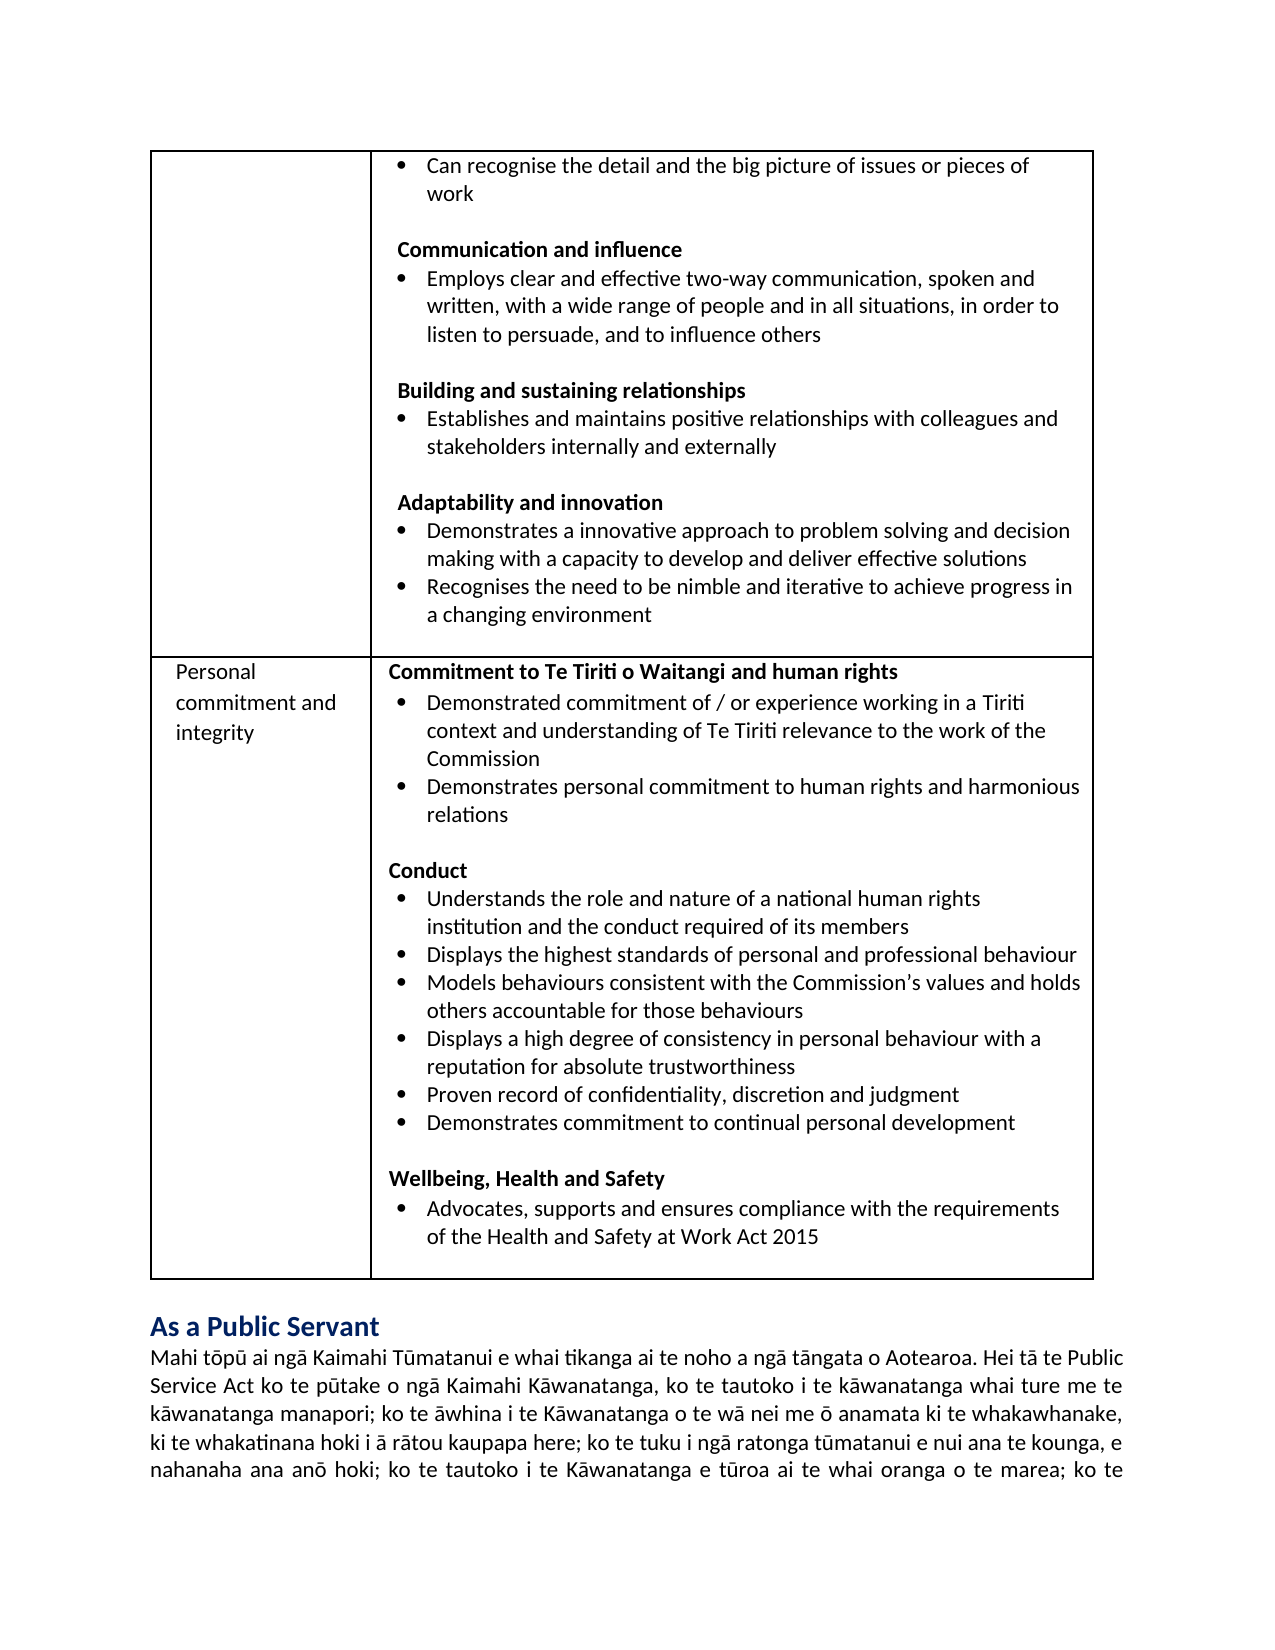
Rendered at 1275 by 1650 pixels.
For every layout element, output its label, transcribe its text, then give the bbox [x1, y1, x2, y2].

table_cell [152, 152, 370, 656]
table_cell Commitment to Te Tiriti o Waitangi and human rights Demonstrated commitment of / or experience working in a Tiriti context and understanding of Te Tiriti relevance to the work of the Commission Demonstrates personal commitment to human rights and harmonious relations Conduct Understands the role and nature of a national human rights institution and the conduct required of its members Displays the highest standards of personal and professional behaviour Models behaviours consistent with the Commission’s values and holds others accountable for those behaviours Displays a high degree of consistency in personal behaviour with a reputation for absolute trustworthiness Proven record of confidentiality, discretion and judgment Demonstrates commitment to continual personal development Wellbeing, Health and Safety Advocates, supports and ensures compliance with the requirements of the Health and Safety at Work Act 2015 [372, 658, 1092, 1278]
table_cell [372, 152, 1092, 656]
text As a Public Servant [150, 1308, 1125, 1343]
table_cell Personal commitment and integrity [152, 658, 370, 1278]
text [150, 1343, 1125, 1484]
